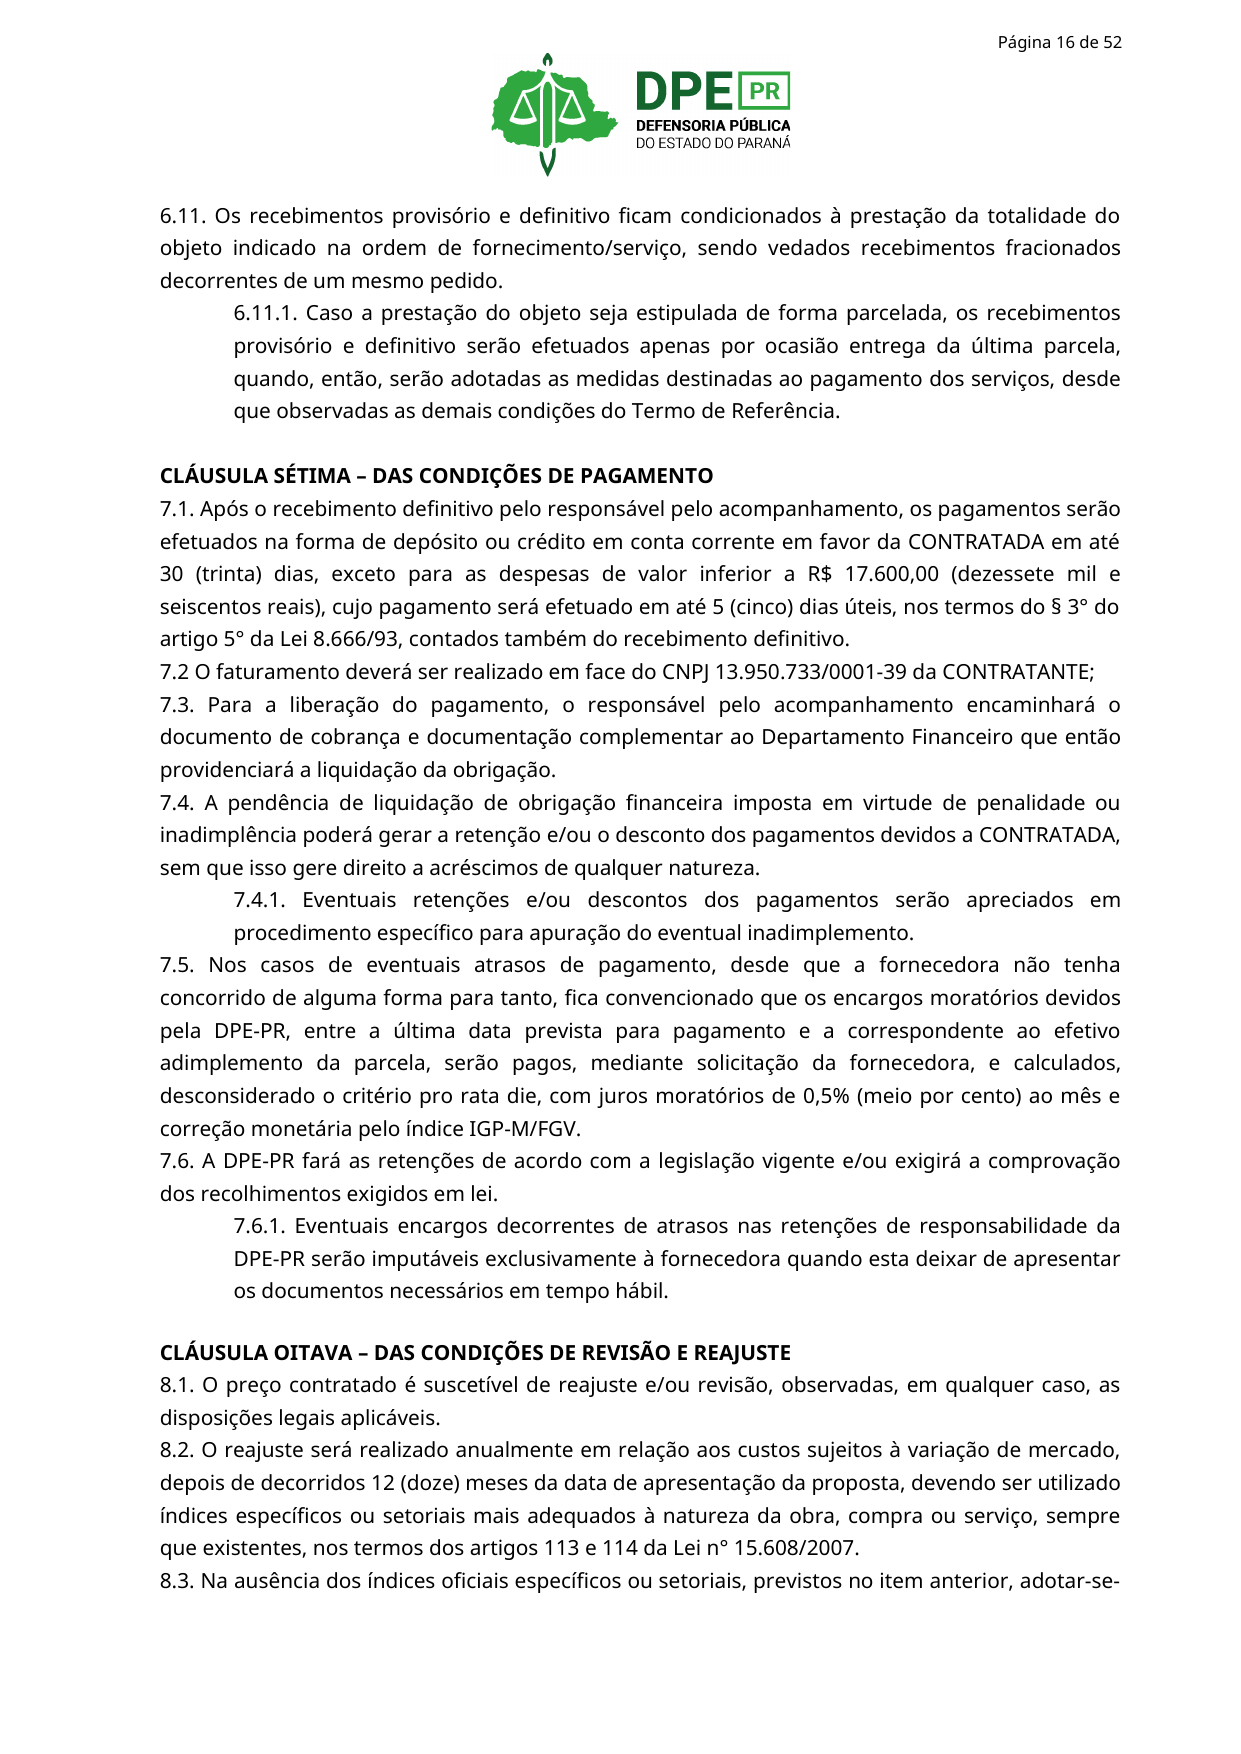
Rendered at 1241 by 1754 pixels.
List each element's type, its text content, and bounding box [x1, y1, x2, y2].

list CLÁUSULA SÉTIMA – DAS CONDIÇÕES DE PAGAMENTO [159, 462, 1122, 490]
list 6.11. Os recebimentos provisório e definitivo ficam condicionados à prestação da totalidade do objeto indicado na ordem de fornecimento/serviço, sendo vedados recebimentos fracionados decorrentes de um mesmo pedido. [159, 201, 1122, 294]
list 7.6. A DPE-PR fará as retenções de acordo com a legislação vigente e/ou exigirá a comprovação dos recolhimentos exigidos em lei. [159, 1146, 1122, 1207]
list 6.11.1. Caso a prestação do objeto seja estipulada de forma parcelada, os recebimentos provisório e definitivo serão efetuados apenas por ocasião entrega da última parcela, quando, então, serão adotadas as medidas destinadas ao pagamento dos serviços, desde que observadas as demais condições do Termo de Referência. [233, 298, 1122, 425]
list 7.3. Para a liberação do pagamento, o responsável pelo acompanhamento encaminhará o documento de cobrança e documentação complementar ao Departamento Financeiro que então providenciará a liquidação da obrigação. [159, 690, 1122, 783]
list 7.5. Nos casos de eventuais atrasos de pagamento, desde que a fornecedora não tenha concorrido de alguma forma para tanto, fica convencionado que os encargos moratórios devidos pela DPE-PR, entre a última data prevista para pagamento e a correspondente ao efetivo adimplemento da parcela, serão pagos, mediante solicitação da fornecedora, e calculados, desconsiderado o critério pro rata die, com juros moratórios de 0,5% (meio por cento) ao mês e correção monetária pelo índice IGP-M/FGV. [159, 951, 1122, 1142]
list 8.1. O preço contratado é suscetível de reajuste e/ou revisão, observadas, em qualquer caso, as disposições legais aplicáveis. [159, 1370, 1122, 1431]
picture [491, 53, 790, 177]
text 8.2. O reajuste será realizado anualmente em relação aos custos sujeitos à variação de mercado, depois de decorridos 12 (doze) meses da data de apresentação da proposta, devendo ser utilizado índices específicos ou setoriais mais adequados à natureza da obra, compra ou serviço, sempre que existentes, nos termos dos artigos 113 e 114 da Lei n° 15.608/2007. [159, 1436, 1122, 1562]
list CLÁUSULA OITAVA – DAS CONDIÇÕES DE REVISÃO E REAJUSTE [159, 1338, 1122, 1366]
list 7.6.1. Eventuais encargos decorrentes de atrasos nas retenções de responsabilidade da DPE-PR serão imputáveis exclusivamente à fornecedora quando esta deixar de apresentar os documentos necessários em tempo hábil. [233, 1211, 1122, 1305]
list 7.4.1. Eventuais retenções e/ou descontos dos pagamentos serão apreciados em procedimento específico para apuração do eventual inadimplemento. [233, 885, 1122, 946]
list 7.2 O faturamento deverá ser realizado em face do CNPJ 13.950.733/0001-39 da CONTRATANTE; [159, 657, 1122, 686]
list 7.1. Após o recebimento definitivo pelo responsável pelo acompanhamento, os pagamentos serão efetuados na forma de depósito ou crédito em conta corrente em favor da CONTRATADA em até 30 (trinta) dias, exceto para as despesas de valor inferior a R$ 17.600,00 (dezessete mil e seiscentos reais), cujo pagamento será efetuado em até 5 (cinco) dias úteis, nos termos do § 3° do artigo 5° da Lei 8.666/93, contados também do recebimento definitivo. [159, 494, 1122, 653]
list 7.4. A pendência de liquidação de obrigação financeira imposta em virtude de penalidade ou inadimplência poderá gerar a retenção e/ou o desconto dos pagamentos devidos a CONTRATADA, sem que isso gere direito a acréscimos de qualquer natureza. [159, 788, 1122, 881]
